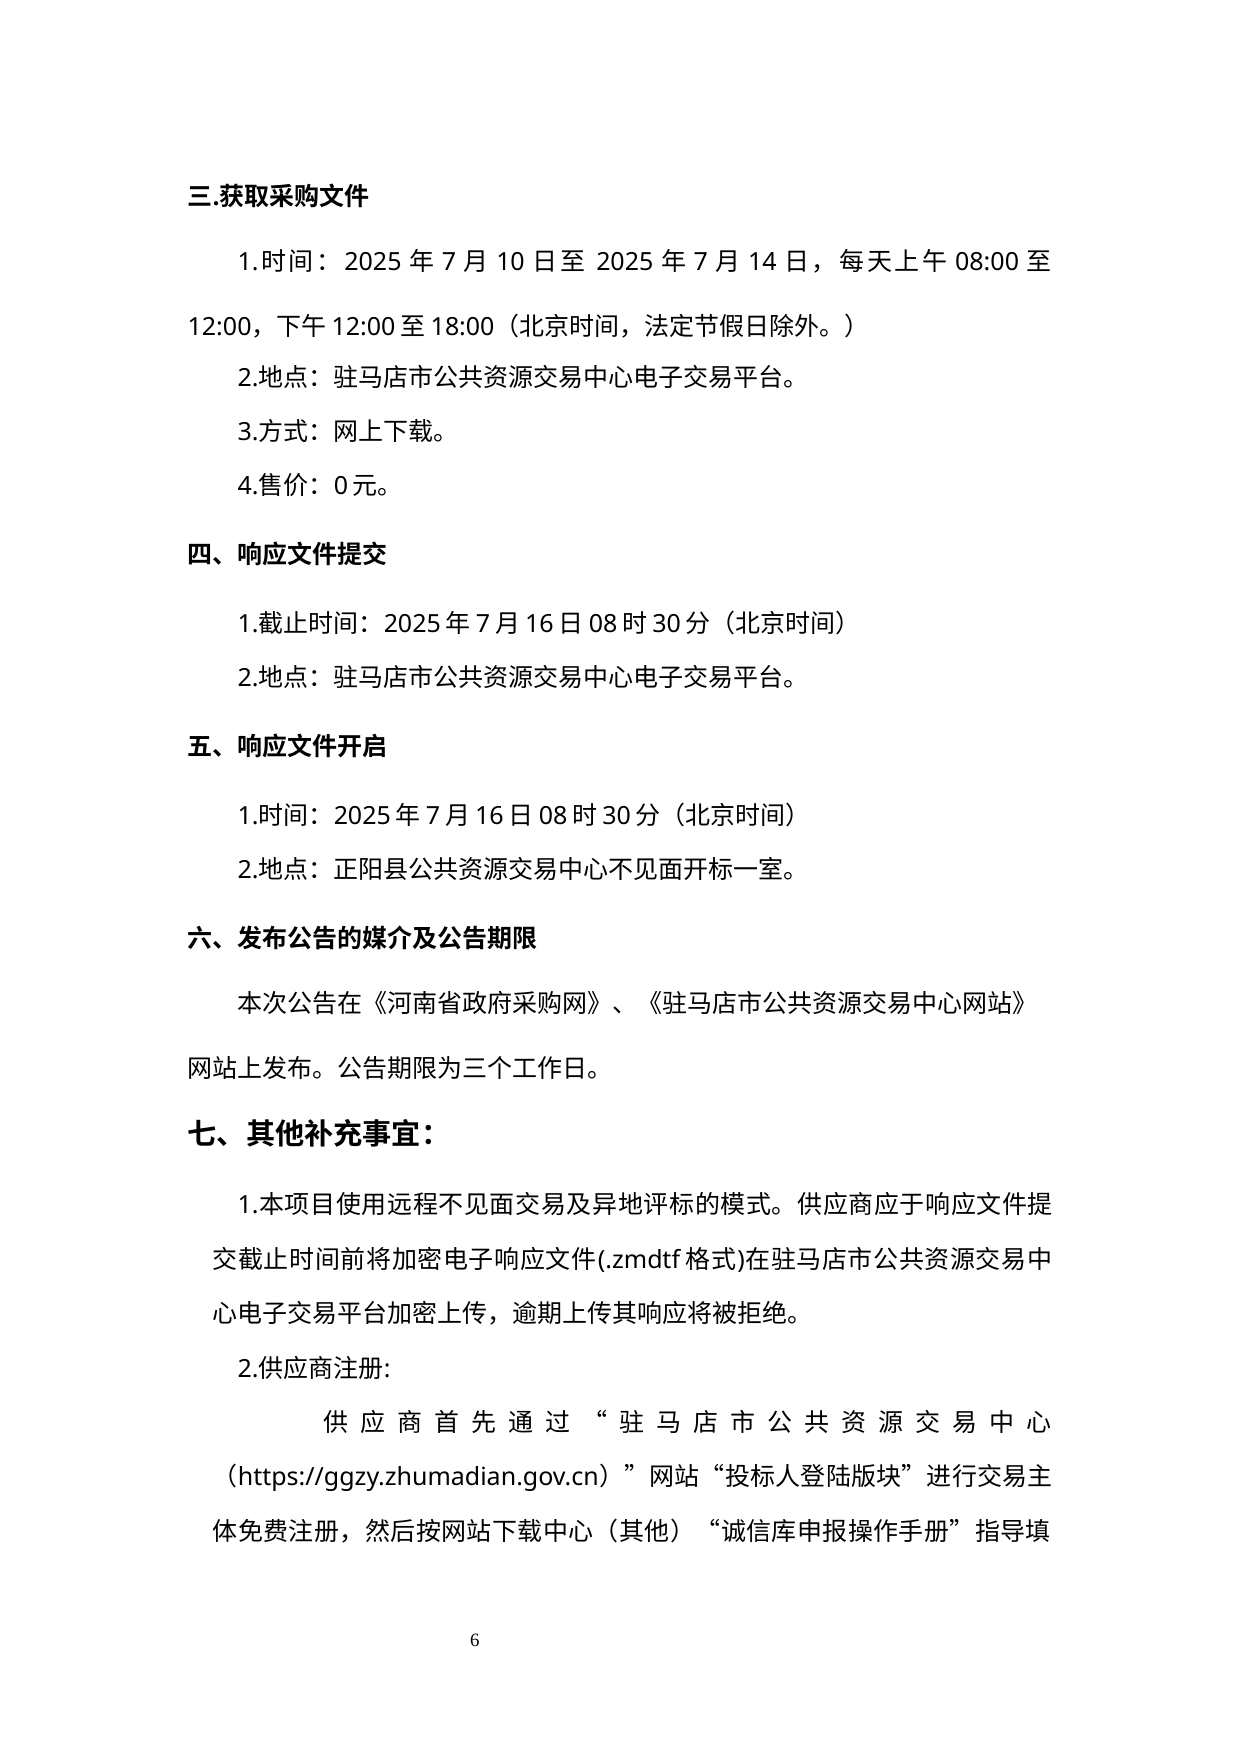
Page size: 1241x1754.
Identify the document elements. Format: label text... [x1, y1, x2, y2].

text 四、响应文件提交 [187, 520, 1053, 585]
text 本次公告在《河南省政府采购网》、《驻马店市公共资源交易中心网站》网站上发布。公告期限为三个工作日。 [187, 969, 1053, 1099]
text 1.时间：2025年7月16日08时30分（北京时间） [212, 795, 1053, 831]
text 2.地点：驻马店市公共资源交易中心电子交易平台。 [187, 658, 1053, 694]
text 1.截止时间：2025年7月16日08时30分（北京时间） [212, 603, 1053, 639]
text 4.售价：0元。 [212, 466, 1053, 502]
text 3.方式：网上下载。 [212, 411, 1053, 448]
text 2.地点：正阳县公共资源交易中心不见面开标一室。 [212, 849, 1053, 886]
text 1.时间：2025年7月10日至 2025年7月14日，每天上午08:00至12:00，下午12:00至18:00（北京时间，法定节假日除外。） [187, 227, 1053, 357]
text 三.获取采购文件 [187, 162, 1053, 227]
text 2.地点：驻马店市公共资源交易中心电子交易平台。 [187, 357, 1053, 393]
text 六、发布公告的媒介及公告期限 [187, 904, 1053, 969]
text 2.供应商注册: [212, 1348, 1053, 1384]
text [212, 1402, 1053, 1547]
text 五、响应文件开启 [187, 712, 1053, 777]
text 七、其他补充事宜： [187, 1099, 1053, 1164]
text 1.本项目使用远程不见面交易及异地评标的模式。供应商应于响应文件提交截止时间前将加密电子响应文件(.zmdtf格式)在驻马店市公共资源交易中心电子交易平台加密上传，逾期上传其响应将被拒绝。 [212, 1185, 1053, 1330]
